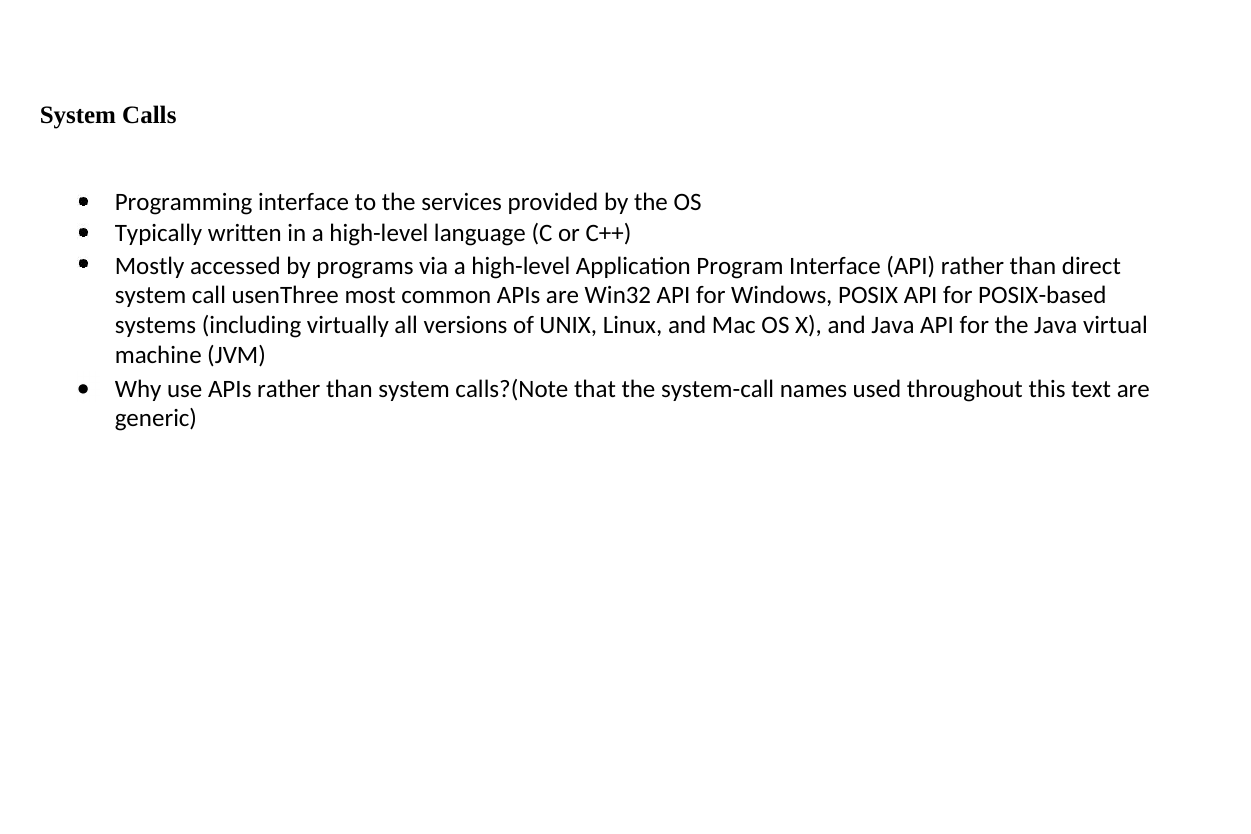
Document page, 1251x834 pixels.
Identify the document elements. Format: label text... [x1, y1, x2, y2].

picture [77, 183, 100, 276]
text System Calls [39, 101, 1210, 129]
picture [77, 371, 100, 402]
text Why use APIs rather than system calls?(Note that the system-call names used throughout this text are generic) [114, 374, 1177, 433]
text Mostly accessed by programs via a high-level Application Program Interface (API) rather than direct system call usenThree most common APIs are Win32 API for Windows, POSIX API for POSIX-based systems (including virtually all versions of UNIX, Linux, and Mac OS X), and Java API for the Java virtual machine (JVM) [114, 250, 1194, 370]
text Programming interface to the services provided by the OS Typically written in a high-level language (C or C++) [114, 186, 742, 247]
